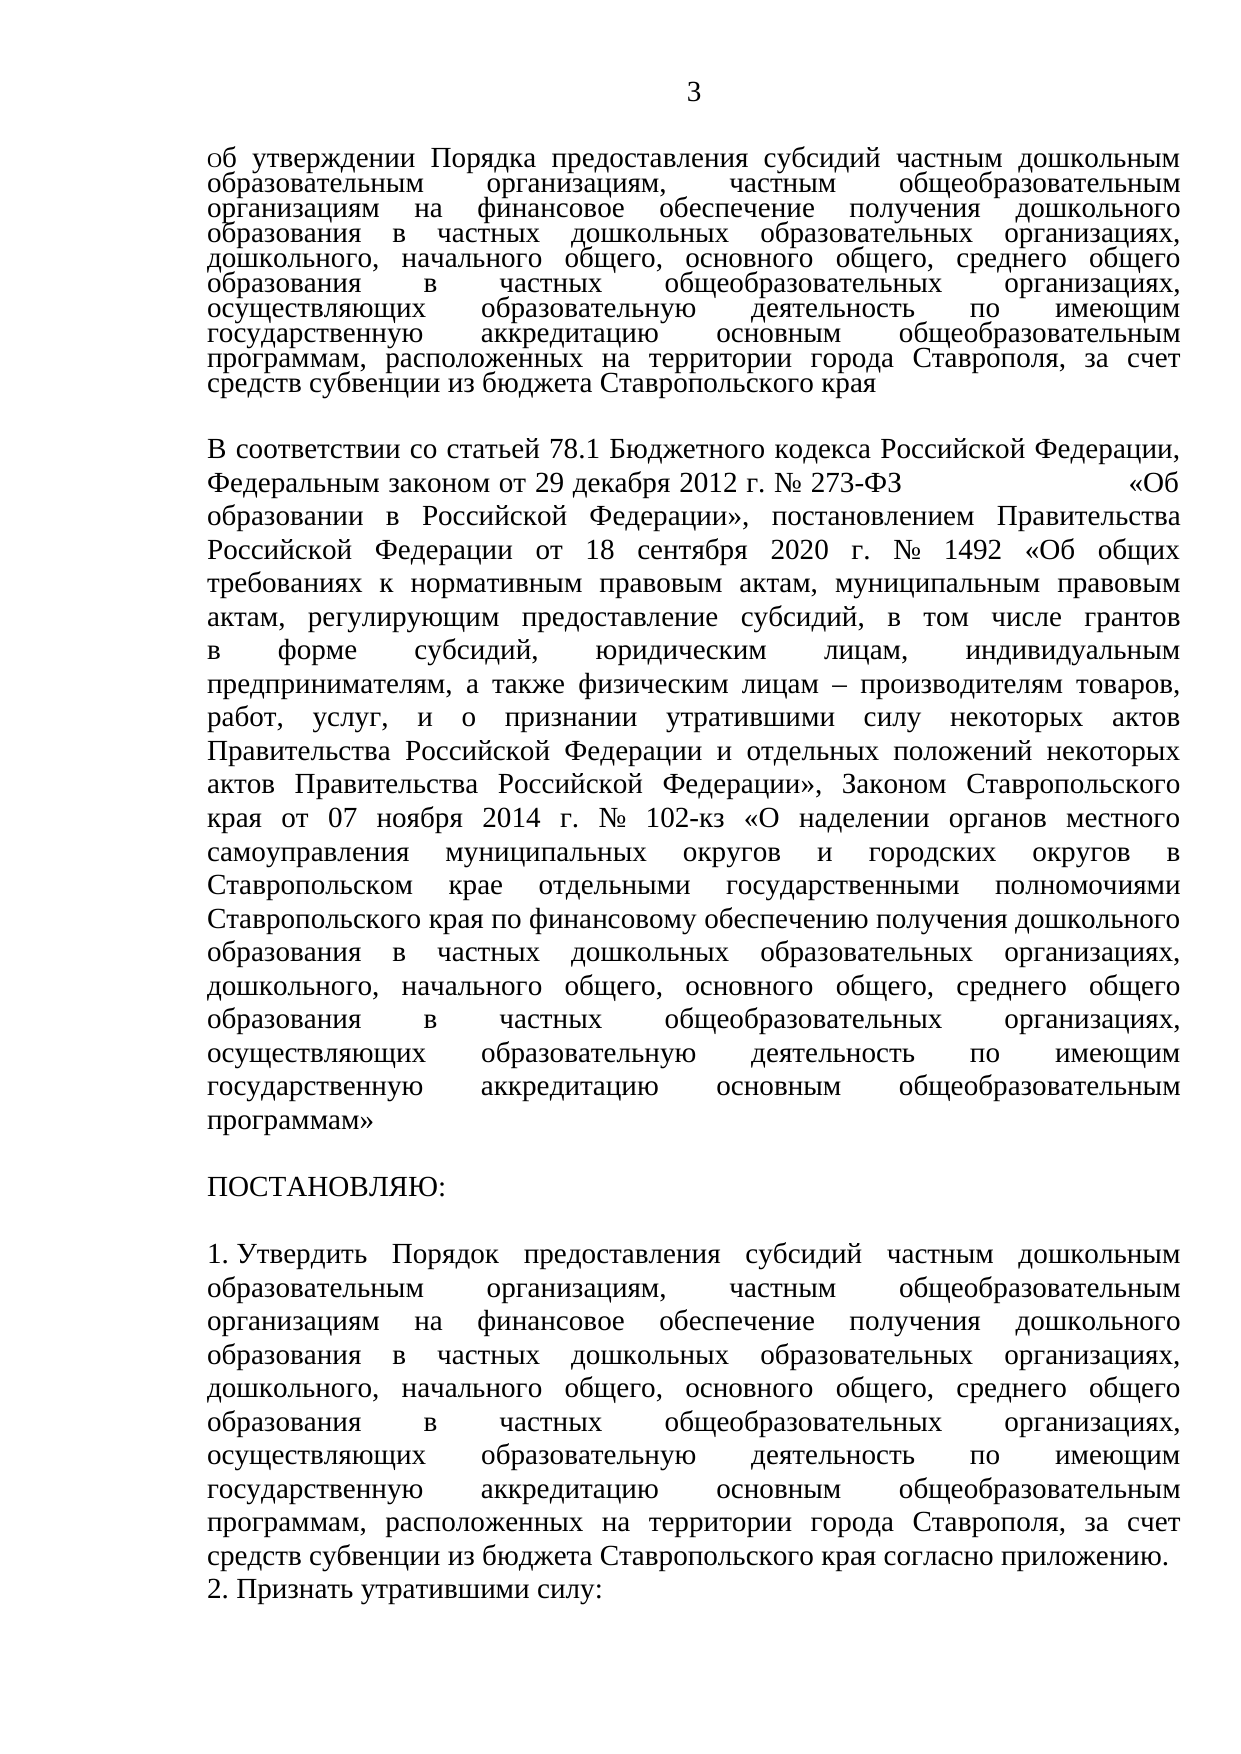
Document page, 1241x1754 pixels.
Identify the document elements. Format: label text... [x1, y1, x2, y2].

text ПОСТАНОВЛЯЮ: [207, 1169, 1181, 1203]
text В соответствии со статьей 78.1 Бюджетного кодекса Российской Федерации, Федеральным законом от 29 декабря 2012 г. № 273-ФЗ «Об образовании в Российской Федерации», постановлением Правительства Российской Федерации от 18 сентября 2020 г. № 1492 «Об общих требованиях к нормативным правовым актам, муниципальным правовым актам, регулирующим предоставление субсидий, в том числе грантов в форме субсидий, юридическим лицам, индивидуальным предпринимателям, а также физическим лицам – производителям товаров, работ, услуг, и о признании утратившими силу некоторых актов Правительства Российской Федерации и отдельных положений некоторых актов Правительства Российской Федерации», Законом Ставропольского края от 07 ноября 2014 г. № 102-кз «О наделении органов местного самоуправления муниципальных округов и городских округов в Ставропольском крае отдельными государственными полномочиями Ставропольского края по финансовому обеспечению получения дошкольного образования в частных дошкольных образовательных организациях, дошкольного, начального общего, основного общего, среднего общего образования в частных общеобразовательных организациях, осуществляющих образовательную деятельность по имеющим государственную аккредитацию основным общеобразовательным программам» [207, 431, 1181, 1136]
text Об утверждении Порядка предоставления субсидий частным дошкольным образовательным организациям, частным общеобразовательным организациям на финансовое обеспечение получения дошкольного образования в частных дошкольных образовательных организациях, дошкольного, начального общего, основного общего, среднего общего образования в частных общеобразовательных организациях, осуществляющих образовательную деятельность по имеющим государственную аккредитацию основным общеобразовательным программам, расположенных на территории города Ставрополя, за счет средств субвенции из бюджета Ставропольского края [207, 148, 1181, 398]
text 2. Признать утратившими силу: [207, 1572, 1181, 1605]
text 1. Утвердить Порядок предоставления субсидий частным дошкольным образовательным организациям, частным общеобразовательным организациям на финансовое обеспечение получения дошкольного образования в частных дошкольных образовательных организациях, дошкольного, начального общего, основного общего, среднего общего образования в частных общеобразовательных организациях, осуществляющих образовательную деятельность по имеющим государственную аккредитацию основным общеобразовательным программам, расположенных на территории города Ставрополя, за счет средств субвенции из бюджета Ставропольского края согласно приложению. [207, 1236, 1181, 1572]
